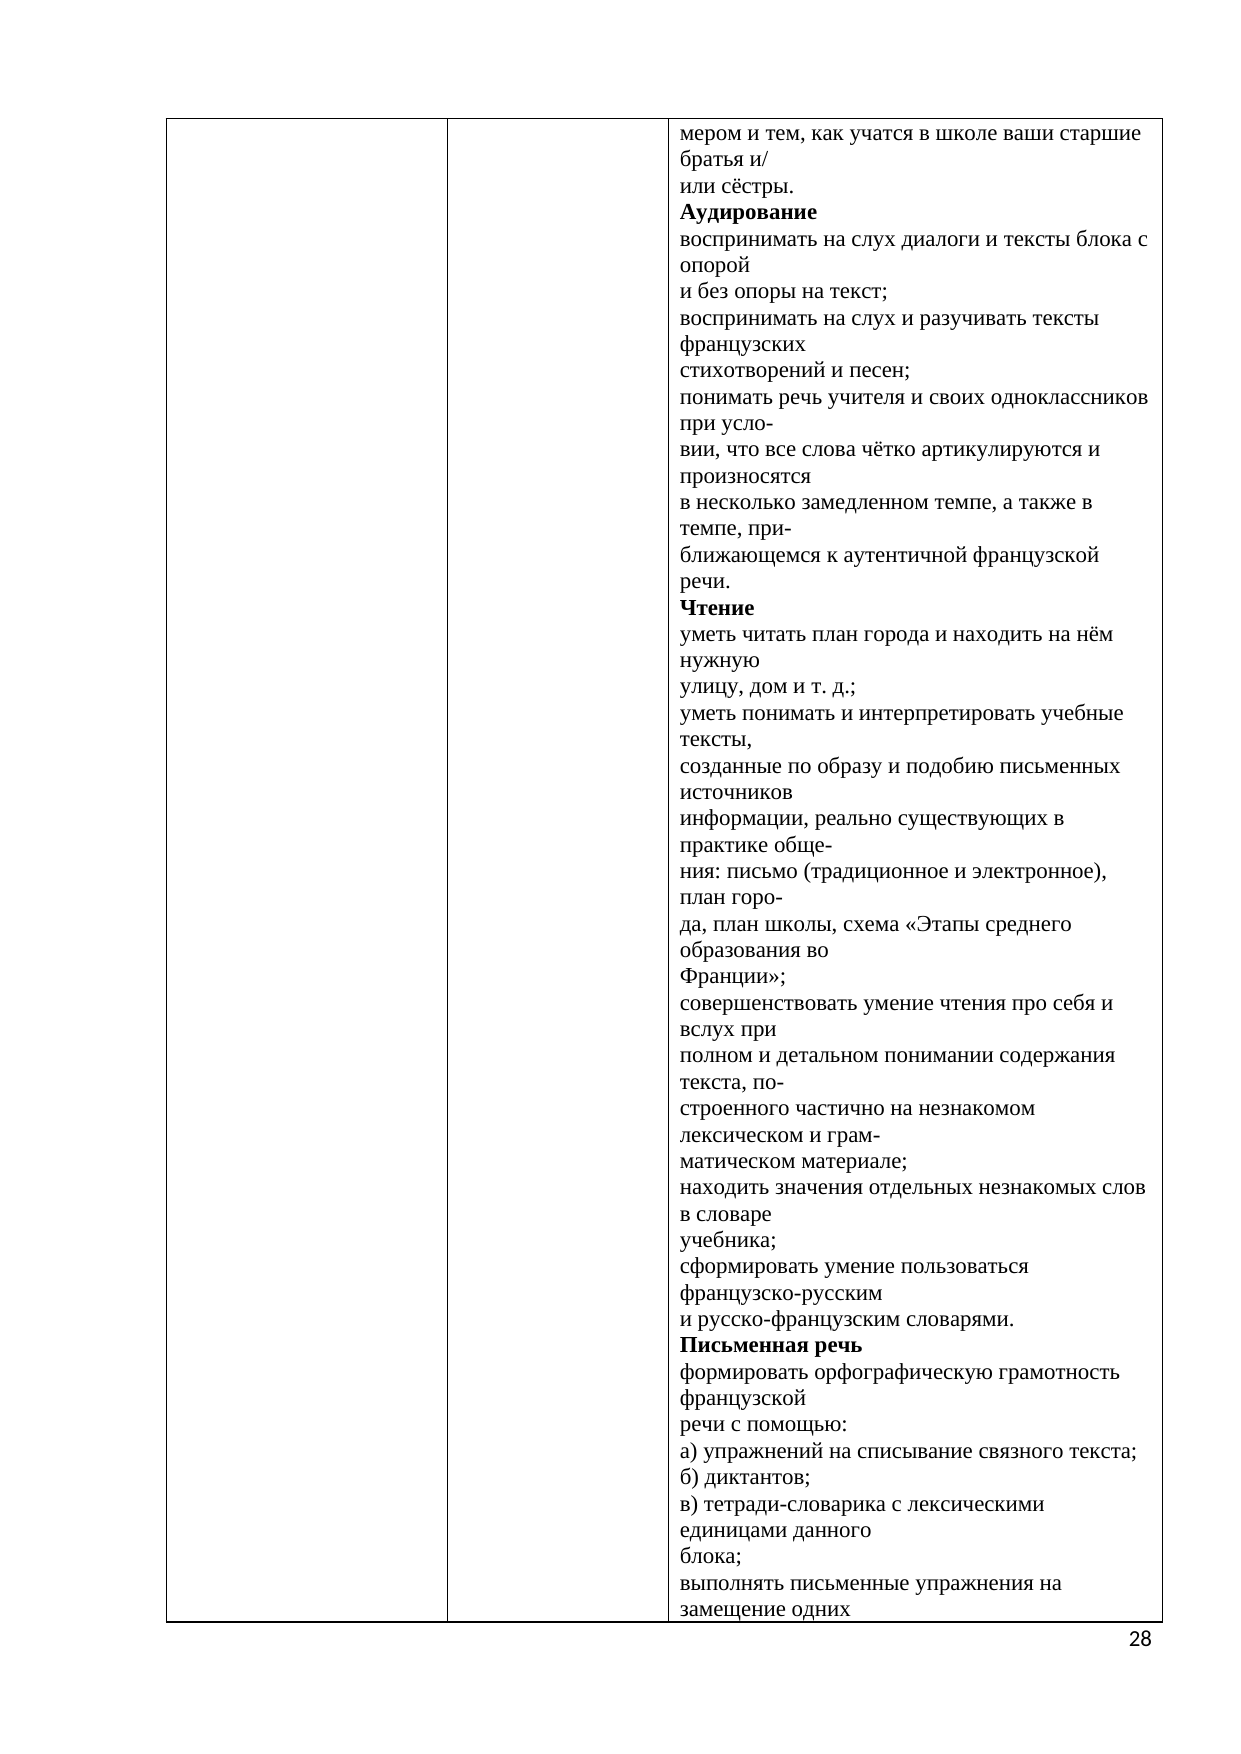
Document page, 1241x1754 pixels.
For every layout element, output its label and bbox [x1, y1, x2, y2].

table_cell [448, 119, 668, 1621]
table_cell [167, 119, 447, 1621]
table_cell [669, 119, 1162, 1621]
